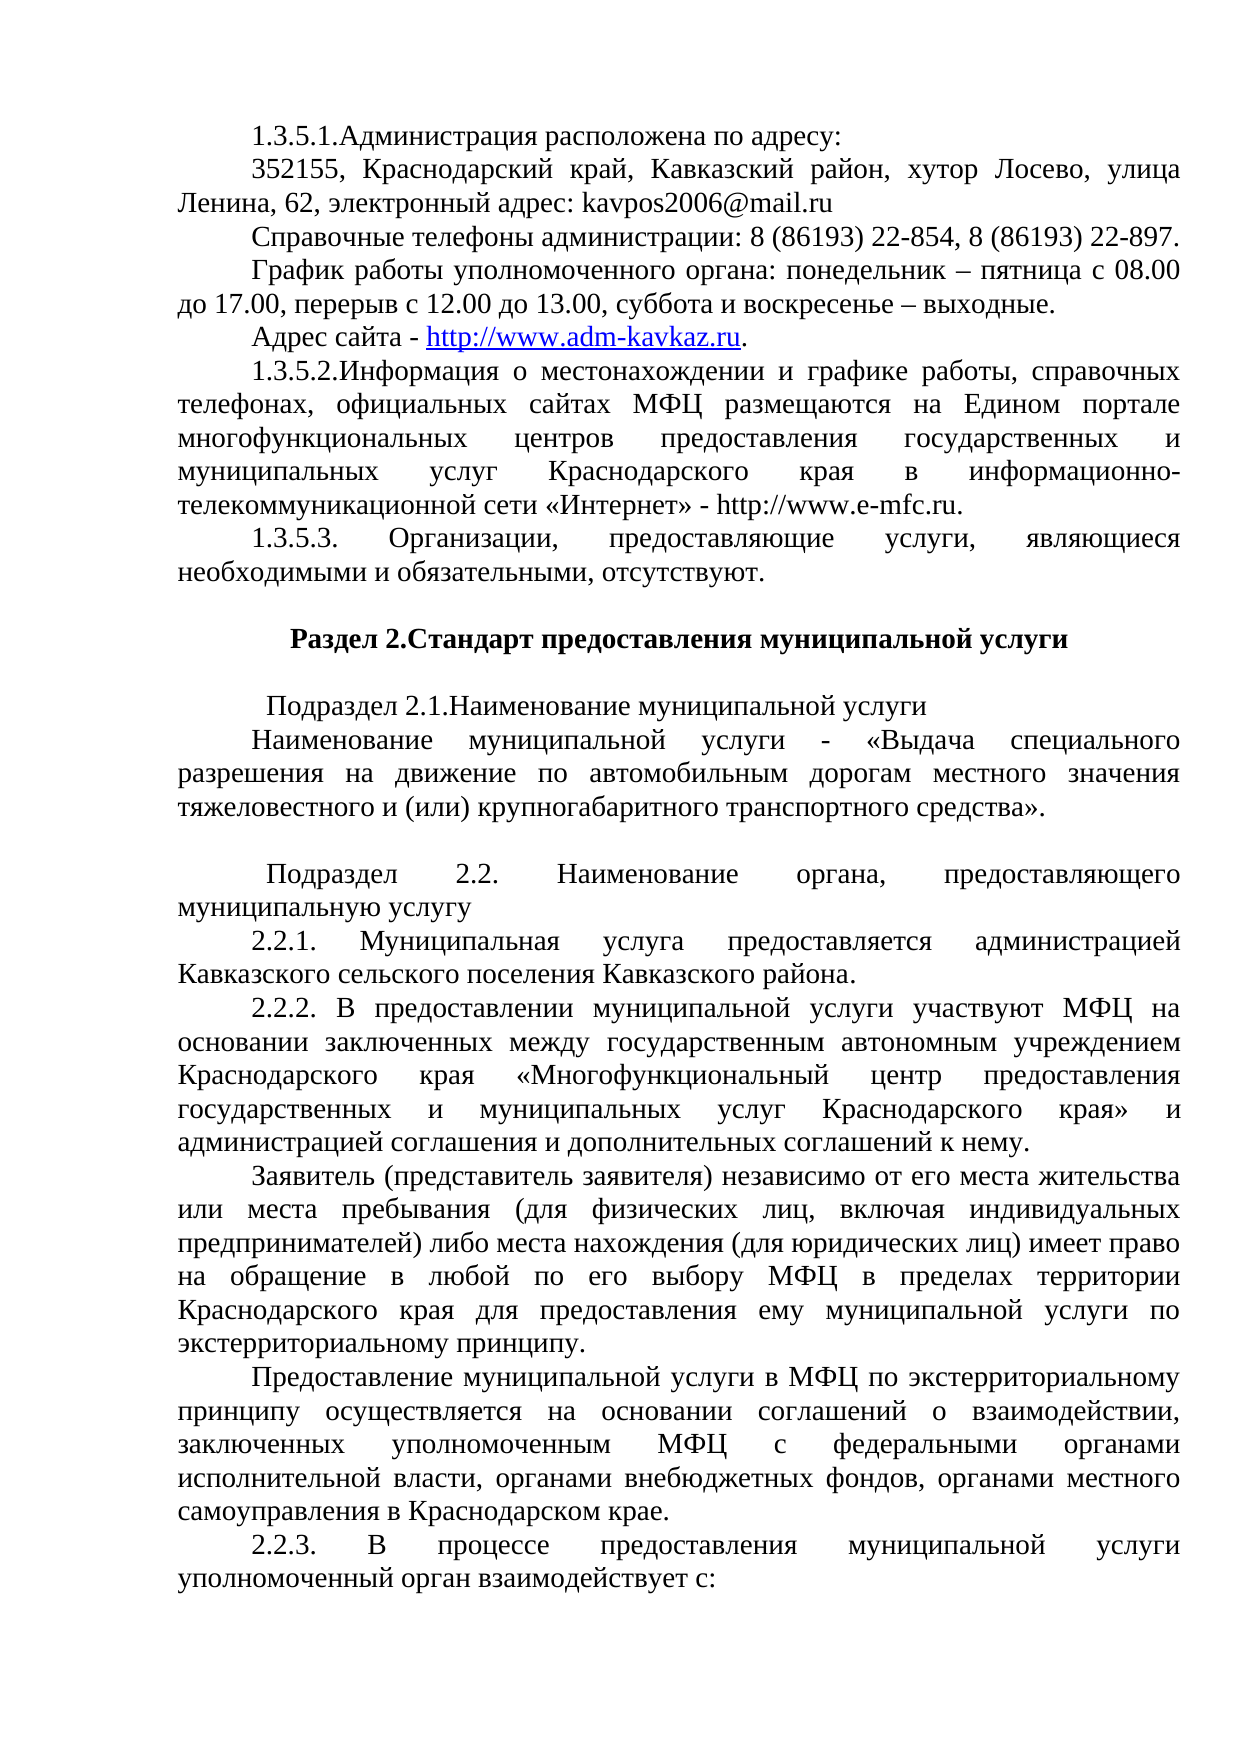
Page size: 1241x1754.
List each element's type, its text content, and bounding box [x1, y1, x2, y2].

text Раздел 2.Стандарт предоставления муниципальной услуги [177, 621, 1181, 655]
text 2.2.1. Муниципальная услуга предоставляется администрацией Кавказского сельского поселения Кавказского района. [177, 923, 1181, 990]
text 2.2.2. В предоставлении муниципальной услуги участвуют МФЦ на основании заключенных между государственным автономным учреждением Краснодарского края «Многофункциональный центр предоставления государственных и муниципальных услуг Краснодарского края» и администрацией соглашения и дополнительных соглашений к нему. [177, 990, 1181, 1158]
text 1.3.5.3. Организации, предоставляющие услуги, являющиеся необходимыми и обязательными, отсутствуют. [177, 521, 1181, 588]
text Заявитель (представитель заявителя) независимо от его места жительства или места пребывания (для физических лиц, включая индивидуальных предпринимателей) либо места нахождения (для юридических лиц) имеет право на обращение в любой по его выбору МФЦ в пределах территории Краснодарского края для предоставления ему муниципальной услуги по экстерриториальному принципу. [177, 1158, 1181, 1359]
text 1.3.5.2.Информация о местонахождении и графике работы, справочных телефонах, официальных сайтах МФЦ размещаются на Едином портале многофункциональных центров предоставления государственных и муниципальных услуг Краснодарского края в информационно-телекоммуникационной сети «Интернет» - http://www.e-mfc.ru. [177, 353, 1181, 521]
text Подраздел 2.2. Наименование органа, предоставляющего муниципальную услугу [177, 856, 1181, 923]
text 1.3.5.1.Администрация расположена по адресу: [177, 118, 1181, 152]
text График работы уполномоченного органа: понедельник – пятница с 08.00 до 17.00, перерыв с 12.00 до 13.00, суббота и воскресенье – выходные. [177, 252, 1181, 319]
text 2.2.3. В процессе предоставления муниципальной услуги уполномоченный орган взаимодействует с: [177, 1527, 1181, 1594]
text Наименование муниципальной услуги - «Выдача специального разрешения на движение по автомобильным дорогам местного значения тяжеловестного и (или) крупногабаритного транспортного средства». [177, 722, 1181, 822]
text Справочные телефоны администрации: 8 (86193) 22-854, 8 (86193) 22-897. [177, 219, 1181, 252]
text Адрес сайта - http://www.adm-kavkaz.ru. [177, 319, 1181, 353]
text Предоставление муниципальной услуги в МФЦ по экстерриториальному принципу осуществляется на основании соглашений о взаимодействии, заключенных уполномоченным МФЦ с федеральными органами исполнительной власти, органами внебюджетных фондов, органами местного самоуправления в Краснодарском крае. [177, 1359, 1181, 1527]
text 352155, Краснодарский край, Кавказский район, хутор Лосево, улица Ленина, 62, электронный адрес: kavpos2006@mail.ru [177, 152, 1181, 219]
text Подраздел 2.1.Наименование муниципальной услуги [177, 688, 1181, 722]
